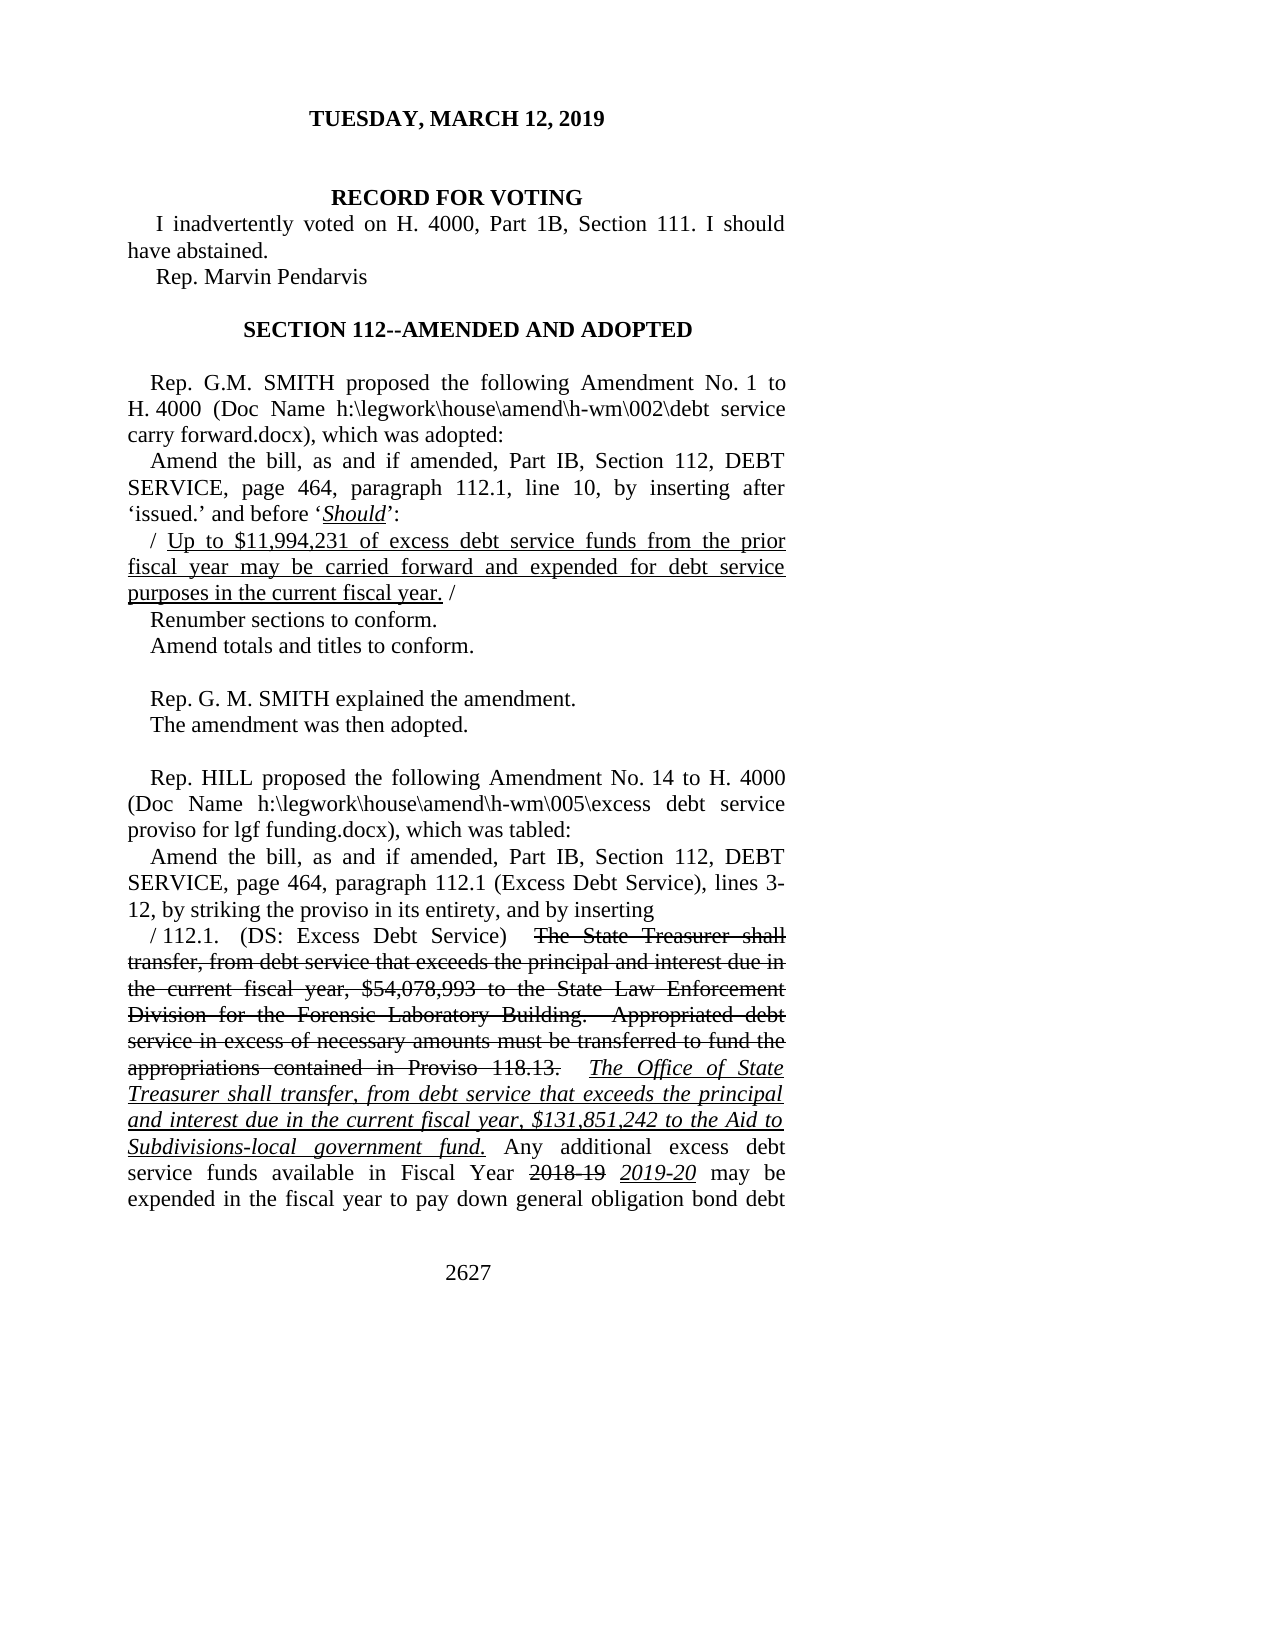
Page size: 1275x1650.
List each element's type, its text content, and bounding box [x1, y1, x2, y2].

text Rep. HILL proposed the following Amendment No. 14 to H. 4000 (Doc Name h:\legwork\house\amend\h-wm\005\excess debt service proviso for lgf funding.docx), which was tabled: [127, 764, 786, 843]
text Amend the bill, as and if amended, Part IB, Section 112, DEBT SERVICE, page 464, paragraph 112.1, line 10, by inserting after ‘issued.’ and before ‘Should’: [127, 448, 786, 527]
text Rep. Marvin Pendarvis [127, 263, 786, 289]
title RECORD FOR VOTING [127, 184, 786, 210]
text I inadvertently voted on H. 4000, Part 1B, Section 111. I should have abstained. [127, 210, 786, 263]
text SECTION 112--AMENDED AND ADOPTED [127, 316, 786, 342]
text Renumber sections to conform. [127, 606, 786, 632]
text / Up to $11,994,231 of excess debt service funds from the prior fiscal year may be carried forward and expended for debt service purposes in the current fiscal year. / [127, 577, 786, 606]
text Amend totals and titles to conform. [127, 632, 786, 658]
text Rep. G. M. SMITH explained the amendment. [127, 685, 786, 711]
text Rep. G.M. SMITH proposed the following Amendment No. 1 to H. 4000 (Doc Name h:\legwork\house\amend\h-wm\002\debt service carry forward.docx), which was adopted: [127, 368, 786, 448]
text The amendment was then adopted. [127, 711, 786, 737]
text / Up to $11,994,231 of excess debt service funds from the prior fiscal year may be carried forward and expended for debt service purposes in the current fiscal year. / [127, 527, 786, 576]
text Amend the bill, as and if amended, Part IB, Section 112, DEBT SERVICE, page 464, paragraph 112.1 (Excess Debt Service), lines 3-12, by striking the proviso in its entirety, and by inserting [127, 843, 786, 922]
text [127, 1043, 786, 1212]
